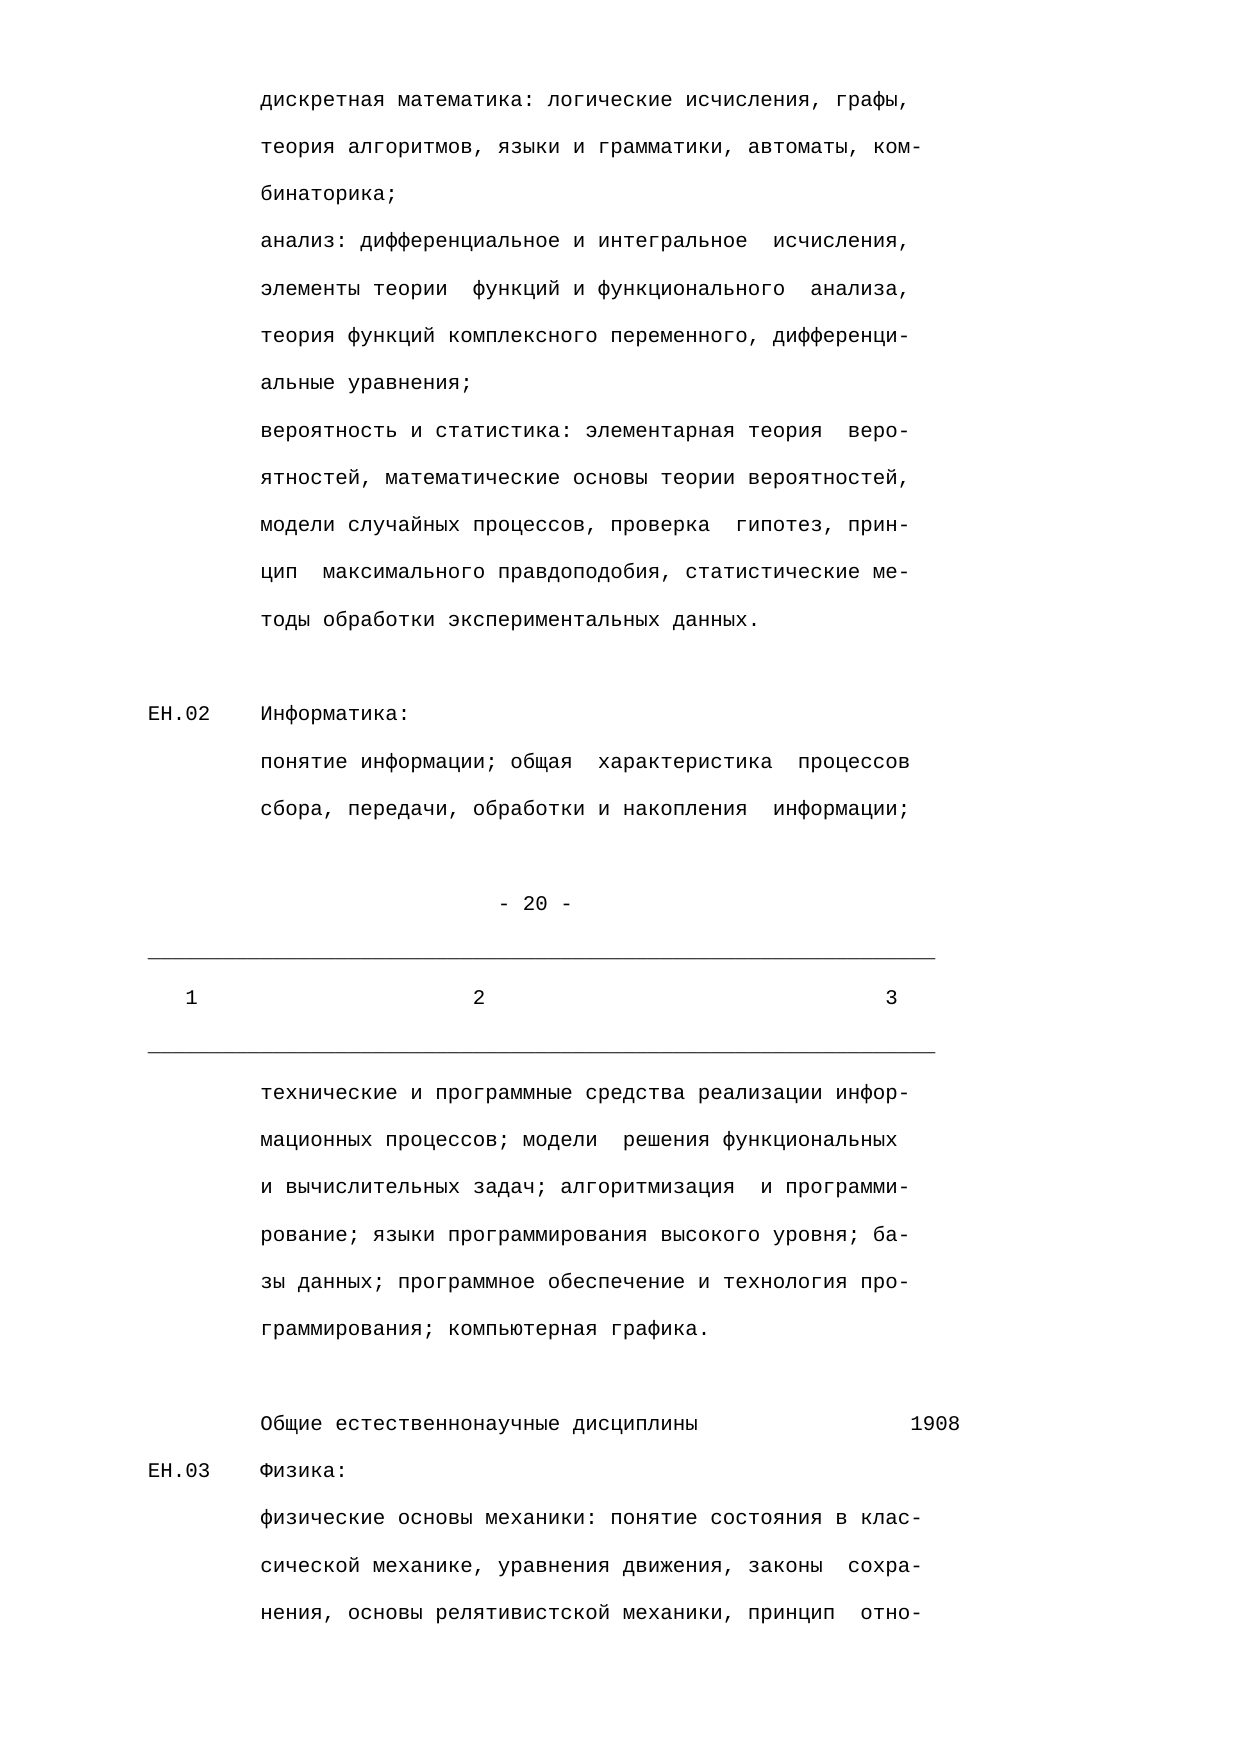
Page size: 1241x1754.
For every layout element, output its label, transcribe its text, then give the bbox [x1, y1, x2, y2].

text понятие информации; общая характеристика процессов [148, 751, 1152, 774]
text сической механике, уравнения движения, законы сохра- [148, 1555, 1152, 1578]
text тоды обработки экспериментальных данных. [148, 609, 1152, 632]
text нения, основы релятивистской механики, принцип отно- [148, 1602, 1152, 1626]
text анализ: дифференциальное и интегральное исчисления, [148, 231, 1152, 254]
text модели случайных процессов, проверка гипотез, прин- [148, 514, 1152, 538]
text ятностей, математические основы теории вероятностей, [148, 467, 1152, 491]
text бинаторика; [148, 183, 1152, 207]
text ЕН.02 Информатика: [148, 703, 1152, 727]
text и вычислительных задач; алгоритмизация и программи- [148, 1176, 1152, 1200]
text - 20 - [148, 893, 1152, 916]
text альные уравнения; [148, 372, 1152, 396]
text технические и программные средства реализации инфор- [148, 1082, 1152, 1105]
text _______________________________________________________________ [148, 1034, 1152, 1058]
text зы данных; программное обеспечение и технология про- [148, 1271, 1152, 1294]
text цип максимального правдоподобия, статистические ме- [148, 562, 1152, 585]
text ЕН.03 Физика: [148, 1460, 1152, 1484]
text элементы теории функций и функционального анализа, [148, 278, 1152, 301]
text дискретная математика: логические исчисления, графы, [148, 89, 1152, 112]
text вероятность и статистика: элементарная теория веро- [148, 420, 1152, 443]
text 1 2 3 [148, 987, 1152, 1011]
text теория алгоритмов, языки и грамматики, автоматы, ком- [148, 136, 1152, 159]
text Общие естественнонаучные дисциплины 1908 [148, 1413, 1152, 1436]
text _______________________________________________________________ [148, 940, 1152, 963]
text теория функций комплексного переменного, дифференци- [148, 325, 1152, 349]
text граммирования; компьютерная графика. [148, 1318, 1152, 1342]
text физические основы механики: понятие состояния в клас- [148, 1507, 1152, 1531]
text мационных процессов; модели решения функциональных [148, 1129, 1152, 1153]
text сбора, передачи, обработки и накопления информации; [148, 798, 1152, 822]
text рование; языки программирования высокого уровня; ба- [148, 1224, 1152, 1247]
